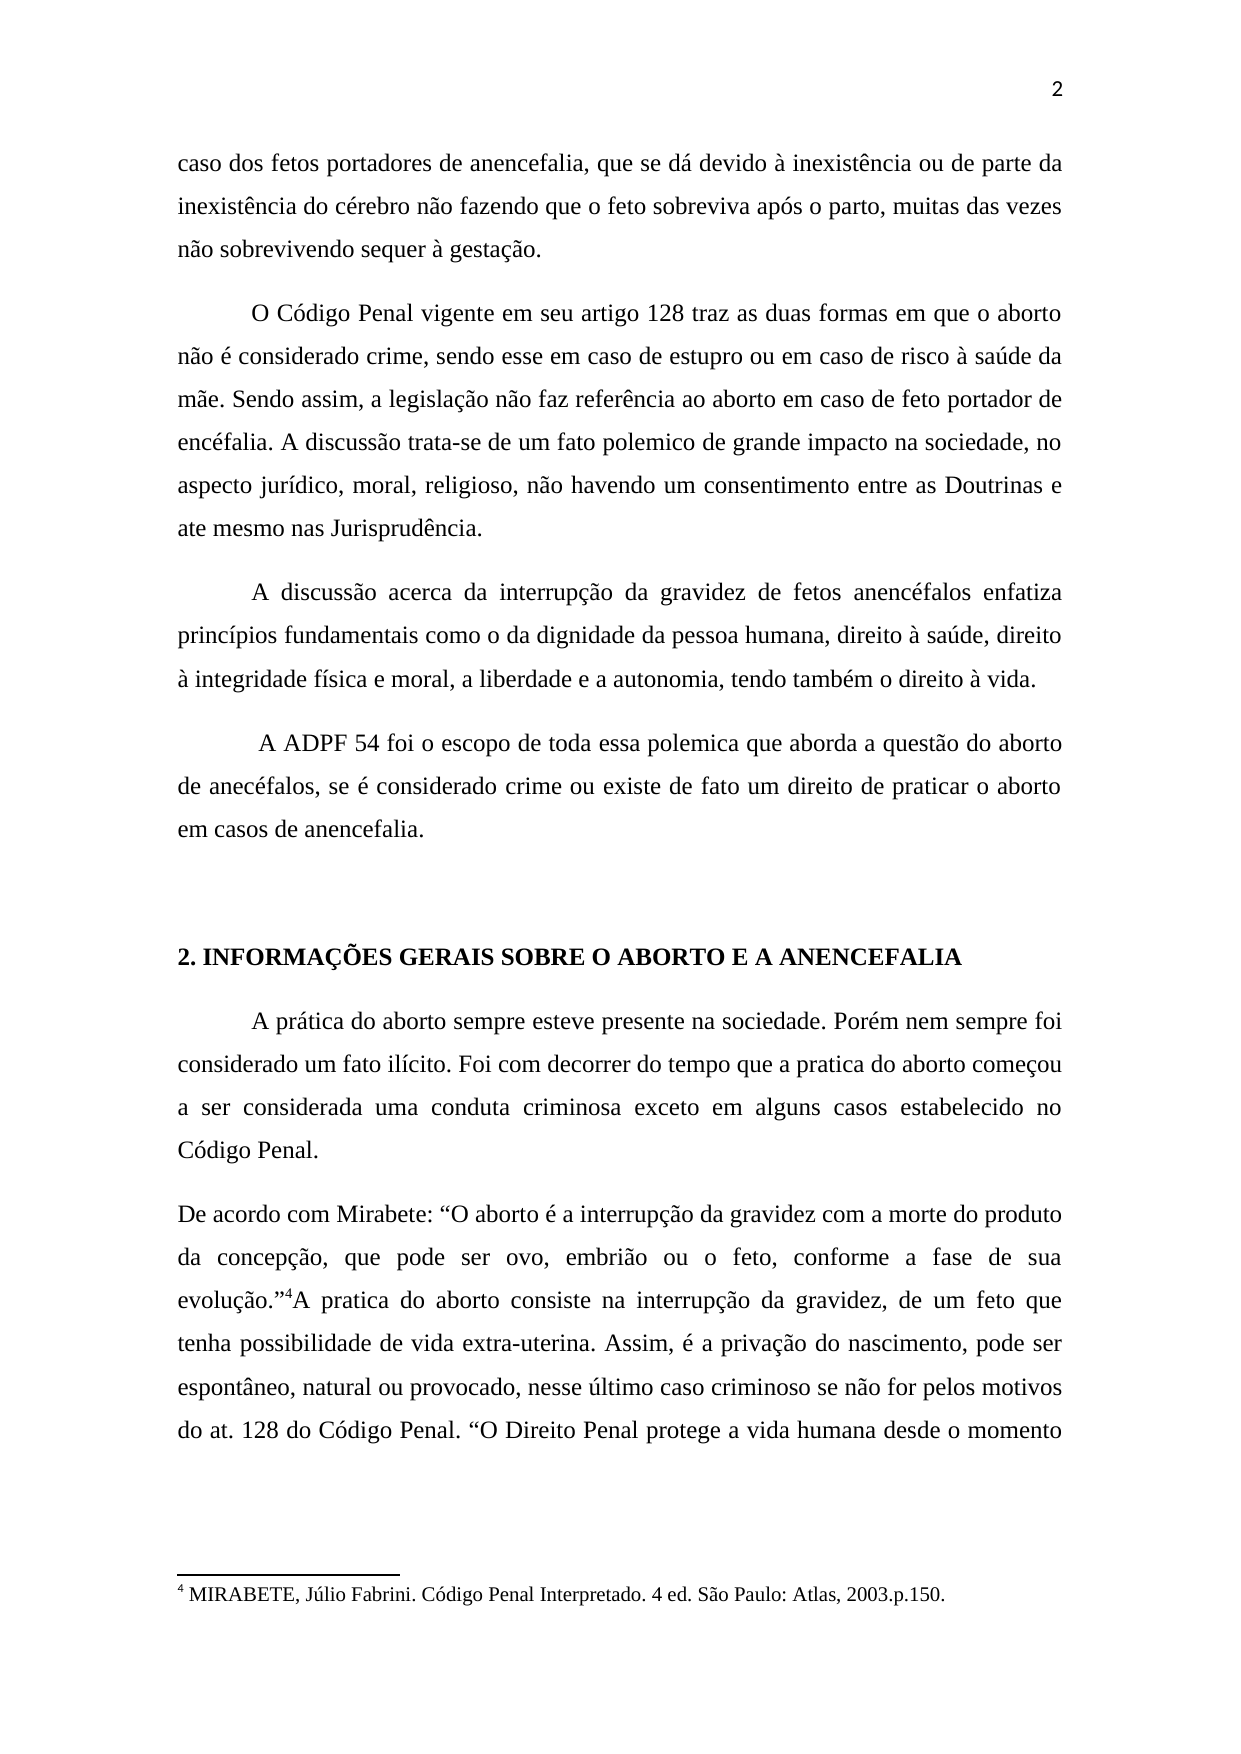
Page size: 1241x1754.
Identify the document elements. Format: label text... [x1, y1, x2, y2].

text O Código Penal vigente em seu artigo 128 traz as duas formas em que o aborto não é considerado crime, sendo esse em caso de estupro ou em caso de risco à saúde da mãe. Sendo assim, a legislação não faz referência ao aborto em caso de feto portador de encéfalia. A discussão trata-se de um fato polemico de grande impacto na sociedade, no aspecto jurídico, moral, religioso, não havendo um consentimento entre as Doutrinas e ate mesmo nas Jurisprudência. [177, 298, 1063, 542]
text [177, 1199, 1063, 1443]
text A ADPF 54 foi o escopo de toda essa polemica que aborda a questão do aborto de anecéfalos, se é considerado crime ou existe de fato um direito de praticar o aborto em casos de anencefalia. [177, 728, 1063, 843]
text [177, 148, 1063, 263]
text A discussão acerca da interrupção da gravidez de fetos anencéfalos enfatiza princípios fundamentais como o da dignidade da pessoa humana, direito à saúde, direito à integridade física e moral, a liberdade e a autonomia, tendo também o direito à vida. [177, 577, 1063, 692]
text 2. INFORMAÇÕES GERAIS SOBRE O ABORTO E A ANENCEFALIA [177, 942, 1063, 971]
text A prática do aborto sempre esteve presente na sociedade. Porém nem sempre foi considerado um fato ilícito. Foi com decorrer do tempo que a pratica do aborto começou a ser considerada uma conduta criminosa exceto em alguns casos estabelecido no Código Penal. [177, 1006, 1063, 1164]
